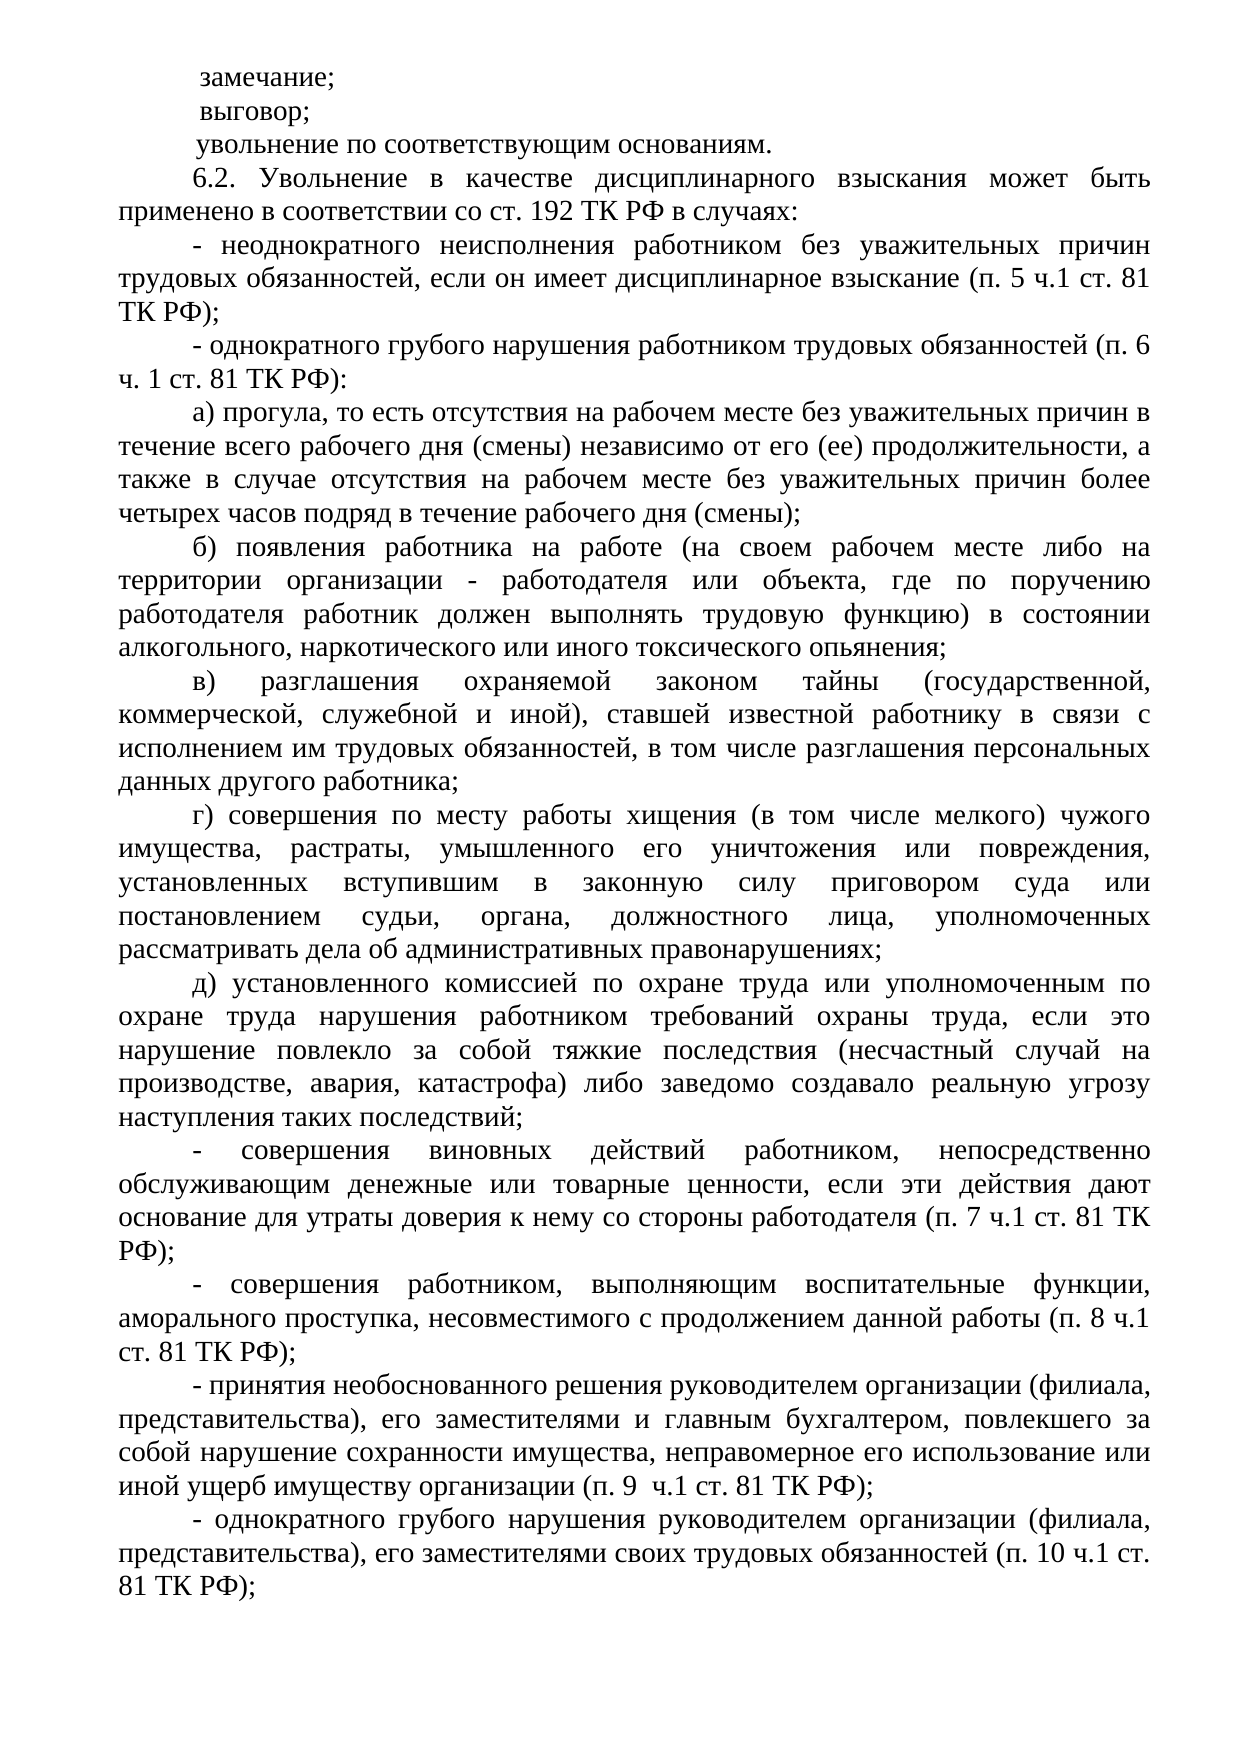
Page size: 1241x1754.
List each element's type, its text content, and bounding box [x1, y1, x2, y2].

text - совершения работником, выполняющим воспитательные функции, аморального проступка, несовместимого с продолжением данной работы (п. 8 ч.1 ст. 81 ТК РФ); [118, 1267, 1152, 1367]
text - однократного грубого нарушения руководителем организации (филиала, представительства), его заместителями своих трудовых обязанностей (п. 10 ч.1 ст. 81 ТК РФ); [118, 1501, 1152, 1602]
text - совершения виновных действий работником, непосредственно обслуживающим денежные или товарные ценности, если эти действия дают основание для утраты доверия к нему со стороны работодателя (п. 7 ч.1 ст. 81 ТК РФ); [118, 1132, 1152, 1267]
text замечание; [118, 59, 1152, 93]
text - однократного грубого нарушения работником трудовых обязанностей (п. 6 ч. 1 ст. 81 ТК РФ): [118, 327, 1152, 394]
text г) совершения по месту работы хищения (в том числе мелкого) чужого имущества, растраты, умышленного его уничтожения или повреждения, установленных вступившим в законную силу приговором суда или постановлением судьи, органа, должностного лица, уполномоченных рассматривать дела об административных правонарушениях; [118, 797, 1152, 965]
text увольнение по соответствующим основаниям. [118, 126, 1152, 160]
text в) разглашения охраняемой законом тайны (государственной, коммерческой, служебной и иной), ставшей известной работнику в связи с исполнением им трудовых обязанностей, в том числе разглашения персональных данных другого работника; [118, 663, 1152, 797]
text а) прогула, то есть отсутствия на рабочем месте без уважительных причин в течение всего рабочего дня (смены) независимо от его (ее) продолжительности, а также в случае отсутствия на рабочем месте без уважительных причин более четырех часов подряд в течение рабочего дня (смены); [118, 394, 1152, 529]
text 6.2. Увольнение в качестве дисциплинарного взыскания может быть применено в соответствии со ст. 192 ТК РФ в случаях: [118, 160, 1152, 227]
text б) появления работника на работе (на своем рабочем месте либо на территории организации - работодателя или объекта, где по поручению работодателя работник должен выполнять трудовую функцию) в состоянии алкогольного, наркотического или иного токсического опьянения; [118, 529, 1152, 663]
text - принятия необоснованного решения руководителем организации (филиала, представительства), его заместителями и главным бухгалтером, повлекшего за собой нарушение сохранности имущества, неправомерное его использование или иной ущерб имуществу организации (п. 9 ч.1 ст. 81 ТК РФ); [118, 1367, 1152, 1501]
text выговор; [118, 93, 1152, 126]
text - неоднократного неисполнения работником без уважительных причин трудовых обязанностей, если он имеет дисциплинарное взыскание (п. 5 ч.1 ст. 81 ТК РФ); [118, 227, 1152, 327]
text д) установленного комиссией по охране труда или уполномоченным по охране труда нарушения работником требований охраны труда, если это нарушение повлекло за собой тяжкие последствия (несчастный случай на производстве, авария, катастрофа) либо заведомо создавало реальную угрозу наступления таких последствий; [118, 965, 1152, 1132]
